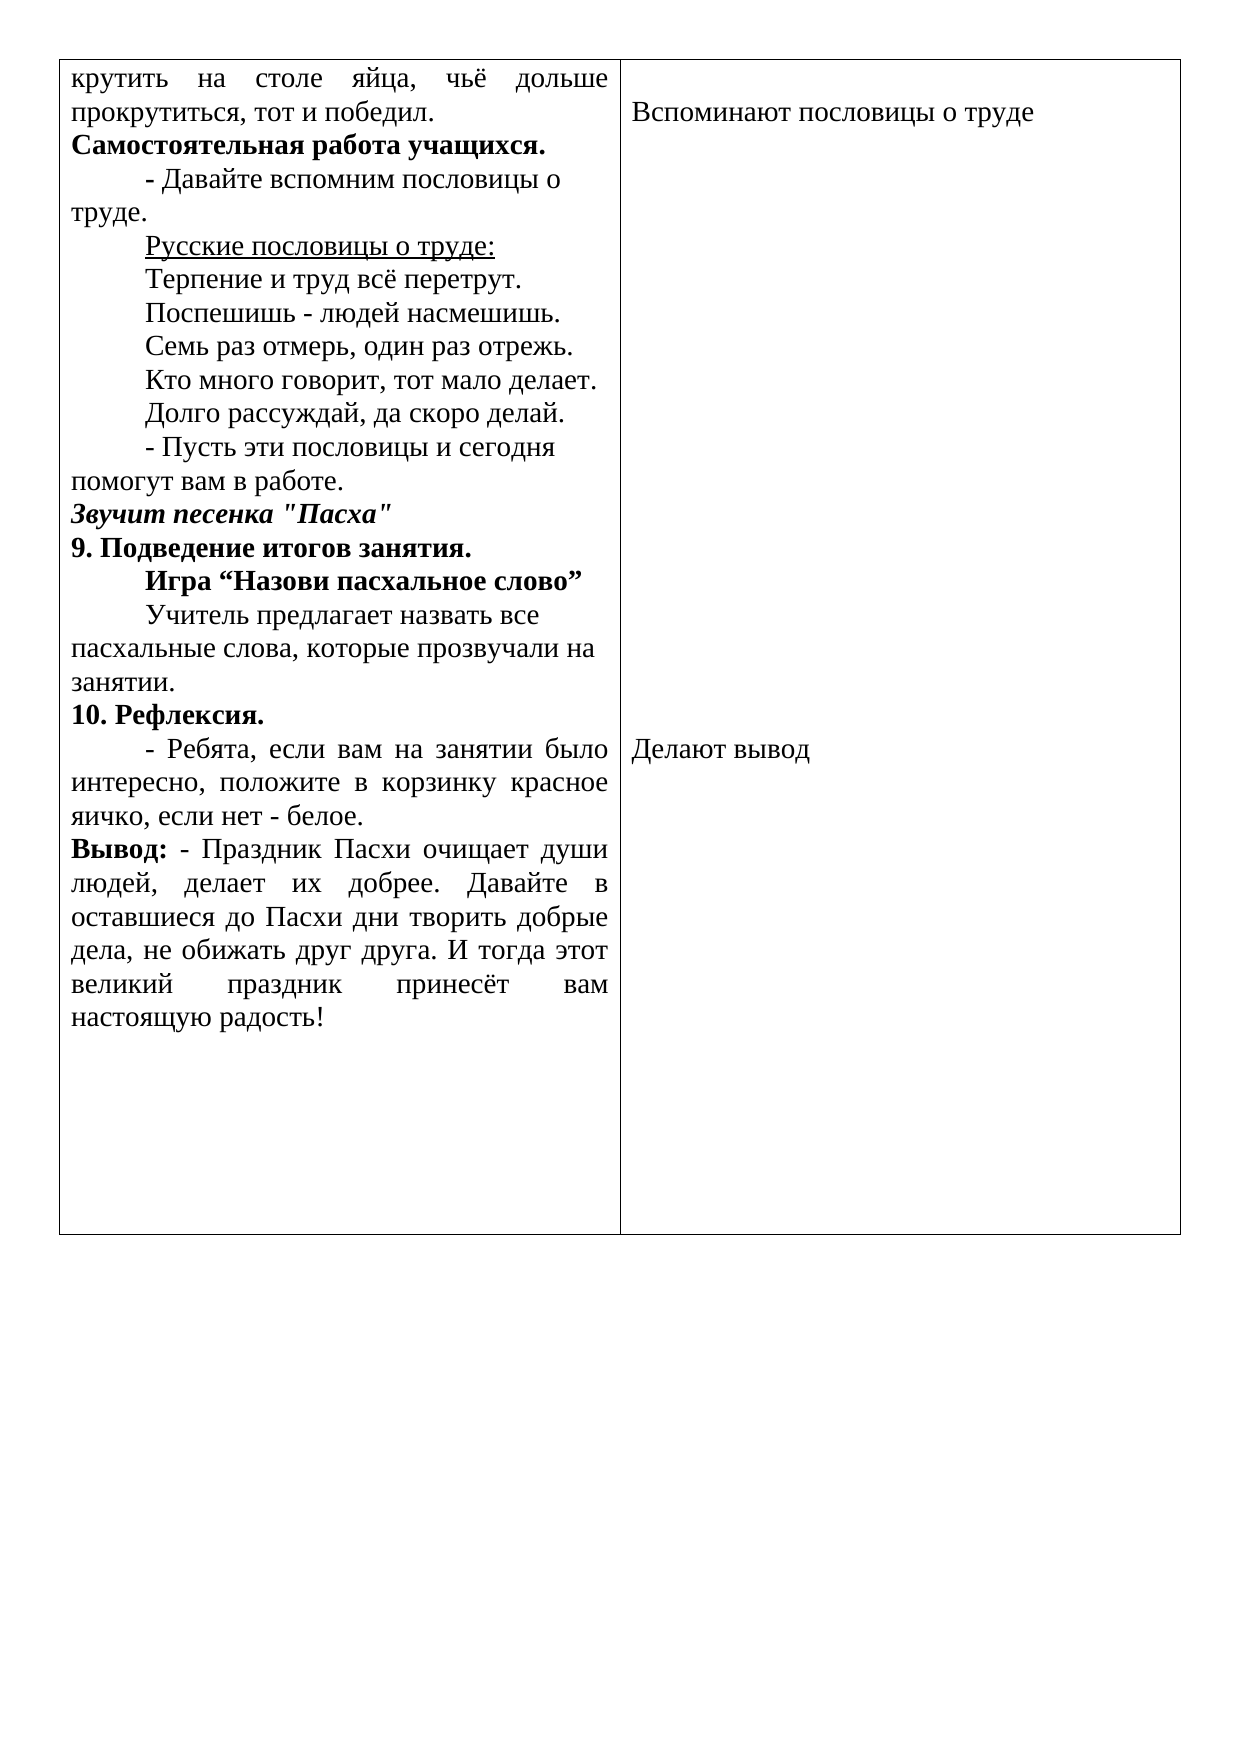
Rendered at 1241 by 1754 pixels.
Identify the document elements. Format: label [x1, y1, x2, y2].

table_cell [621, 60, 1180, 1234]
table_cell [60, 60, 620, 1234]
